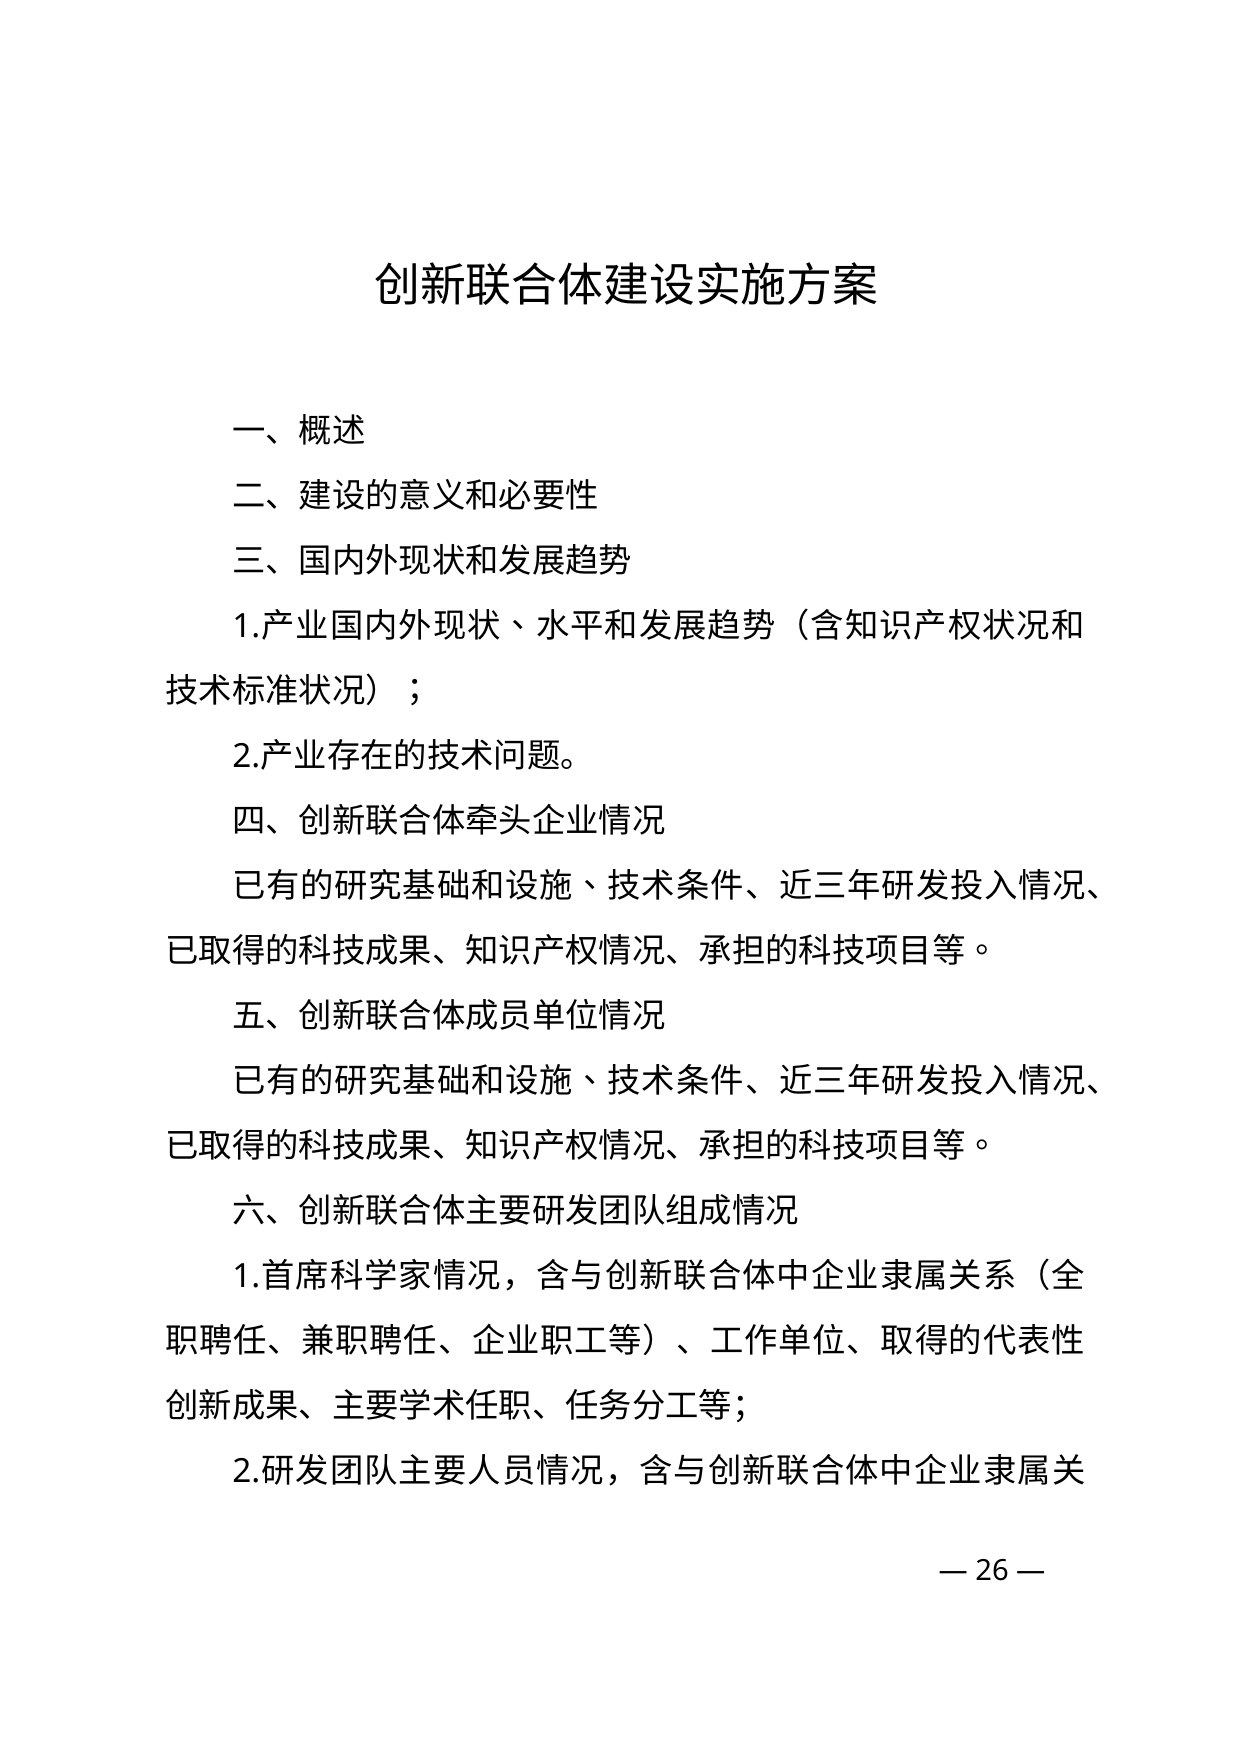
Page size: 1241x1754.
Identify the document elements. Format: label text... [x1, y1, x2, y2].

subtitle 三、国内外现状和发展趋势 [165, 525, 1087, 590]
text 一、概述 [165, 395, 1087, 460]
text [165, 1435, 1087, 1500]
text 已有的研究基础和设施、技术条件、近三年研发投入情况、已取得的科技成果、知识产权情况、承担的科技项目等。 [165, 1045, 1087, 1175]
text 五、创新联合体成员单位情况 [165, 980, 1087, 1045]
list 创新联合体牵头企业情况 [165, 785, 1087, 850]
text 已有的研究基础和设施、技术条件、近三年研发投入情况、已取得的科技成果、知识产权情况、承担的科技项目等。 [165, 850, 1087, 980]
text 2.产业存在的技术问题。 [165, 720, 1087, 785]
text 1.首席科学家情况，含与创新联合体中企业隶属关系（全职聘任、兼职聘任、企业职工等）、工作单位、取得的代表性创新成果、主要学术任职、任务分工等； [165, 1240, 1087, 1435]
text 创新联合体建设实施方案 [165, 233, 1087, 330]
text 1.产业国内外现状、水平和发展趋势（含知识产权状况和技术标准状况）； [165, 590, 1087, 720]
text 六、创新联合体主要研发团队组成情况 [165, 1175, 1087, 1240]
text 二、建设的意义和必要性 [165, 460, 1087, 525]
